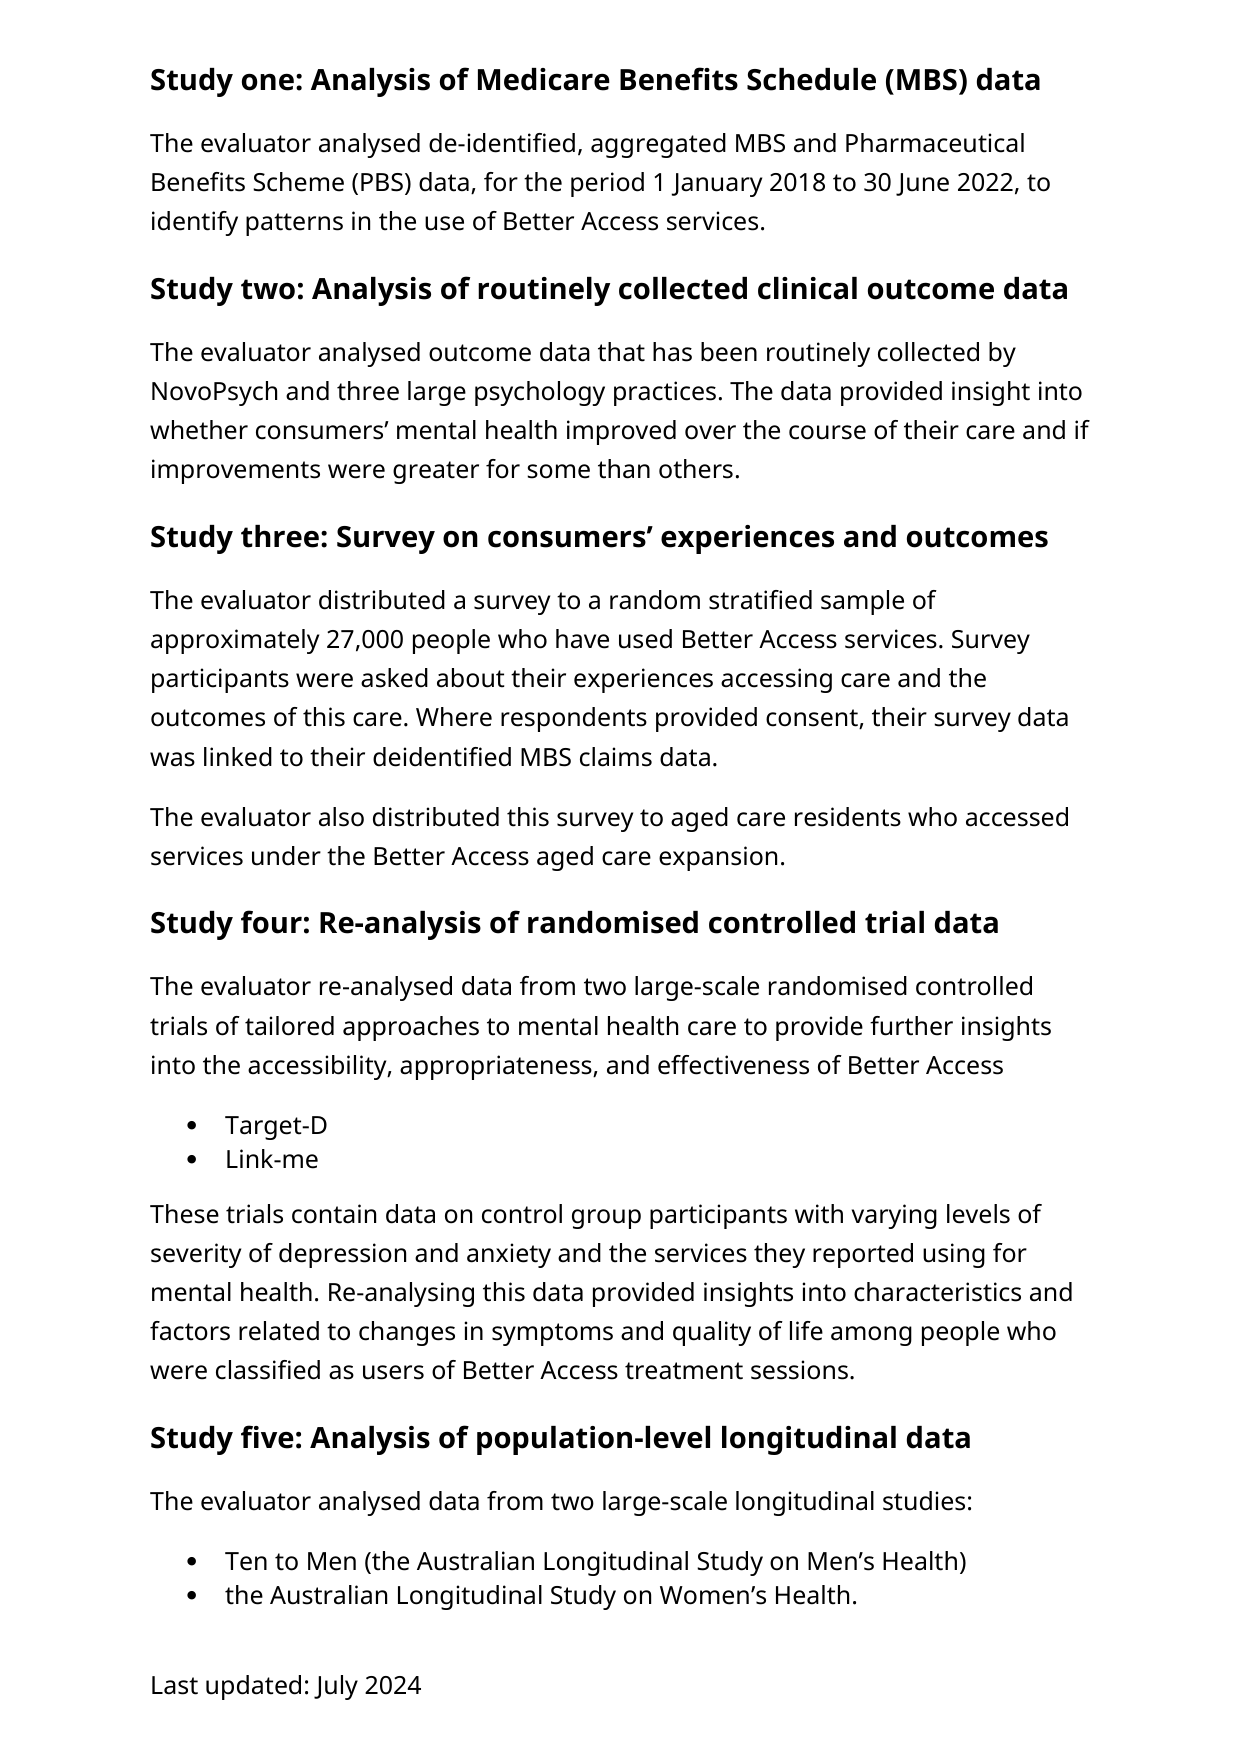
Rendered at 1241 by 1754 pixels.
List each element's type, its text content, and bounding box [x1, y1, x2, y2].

subtitle Study three: Survey on consumers’ experiences and outcomes [150, 516, 1090, 556]
text The evaluator analysed de-identified, aggregated MBS and Pharmaceutical Benefits Scheme (PBS) data, for the period 1 January 2018 to 30 June 2022, to identify patterns in the use of Better Access services. [150, 126, 1090, 238]
text These trials contain data on control group participants with varying levels of severity of depression and anxiety and the services they reported using for mental health. Re-analysing this data provided insights into characteristics and factors related to changes in symptoms and quality of life among people who were classified as users of Better Access treatment sessions. [150, 1196, 1090, 1387]
text The evaluator distributed a survey to a random stratified sample of approximately 27,000 people who have used Better Access services. Survey participants were asked about their experiences accessing care and the outcomes of this care. Where respondents provided consent, their survey data was linked to their deidentified MBS claims data. [150, 583, 1090, 773]
text The evaluator analysed data from two large-scale longitudinal studies: [150, 1484, 1090, 1518]
text The evaluator re-analysed data from two large-scale randomised controlled trials of tailored approaches to mental health care to provide further insights into the accessibility, appropriateness, and effectiveness of Better Access [150, 969, 1090, 1081]
list Link-me [187, 1141, 1090, 1176]
subtitle Study one: Analysis of Medicare Benefits Schedule (MBS) data [150, 59, 1090, 99]
list the Australian Longitudinal Study on Women’s Health. [187, 1578, 1090, 1612]
list Target-D [187, 1107, 1090, 1141]
list Ten to Men (the Australian Longitudinal Study on Men’s Health) [187, 1544, 1090, 1578]
text The evaluator also distributed this survey to aged care residents who accessed services under the Better Access aged care expansion. [150, 799, 1090, 872]
subtitle Study two: Analysis of routinely collected clinical outcome data [150, 268, 1090, 308]
text The evaluator analysed outcome data that has been routinely collected by NovoPsych and three large psychology practices. The data provided insight into whether consumers’ mental health improved over the course of their care and if improvements were greater for some than others. [150, 334, 1090, 486]
subtitle Study four: Re-analysis of randomised controlled trial data [150, 903, 1090, 942]
subtitle Study five: Analysis of population-level longitudinal data [150, 1417, 1090, 1457]
